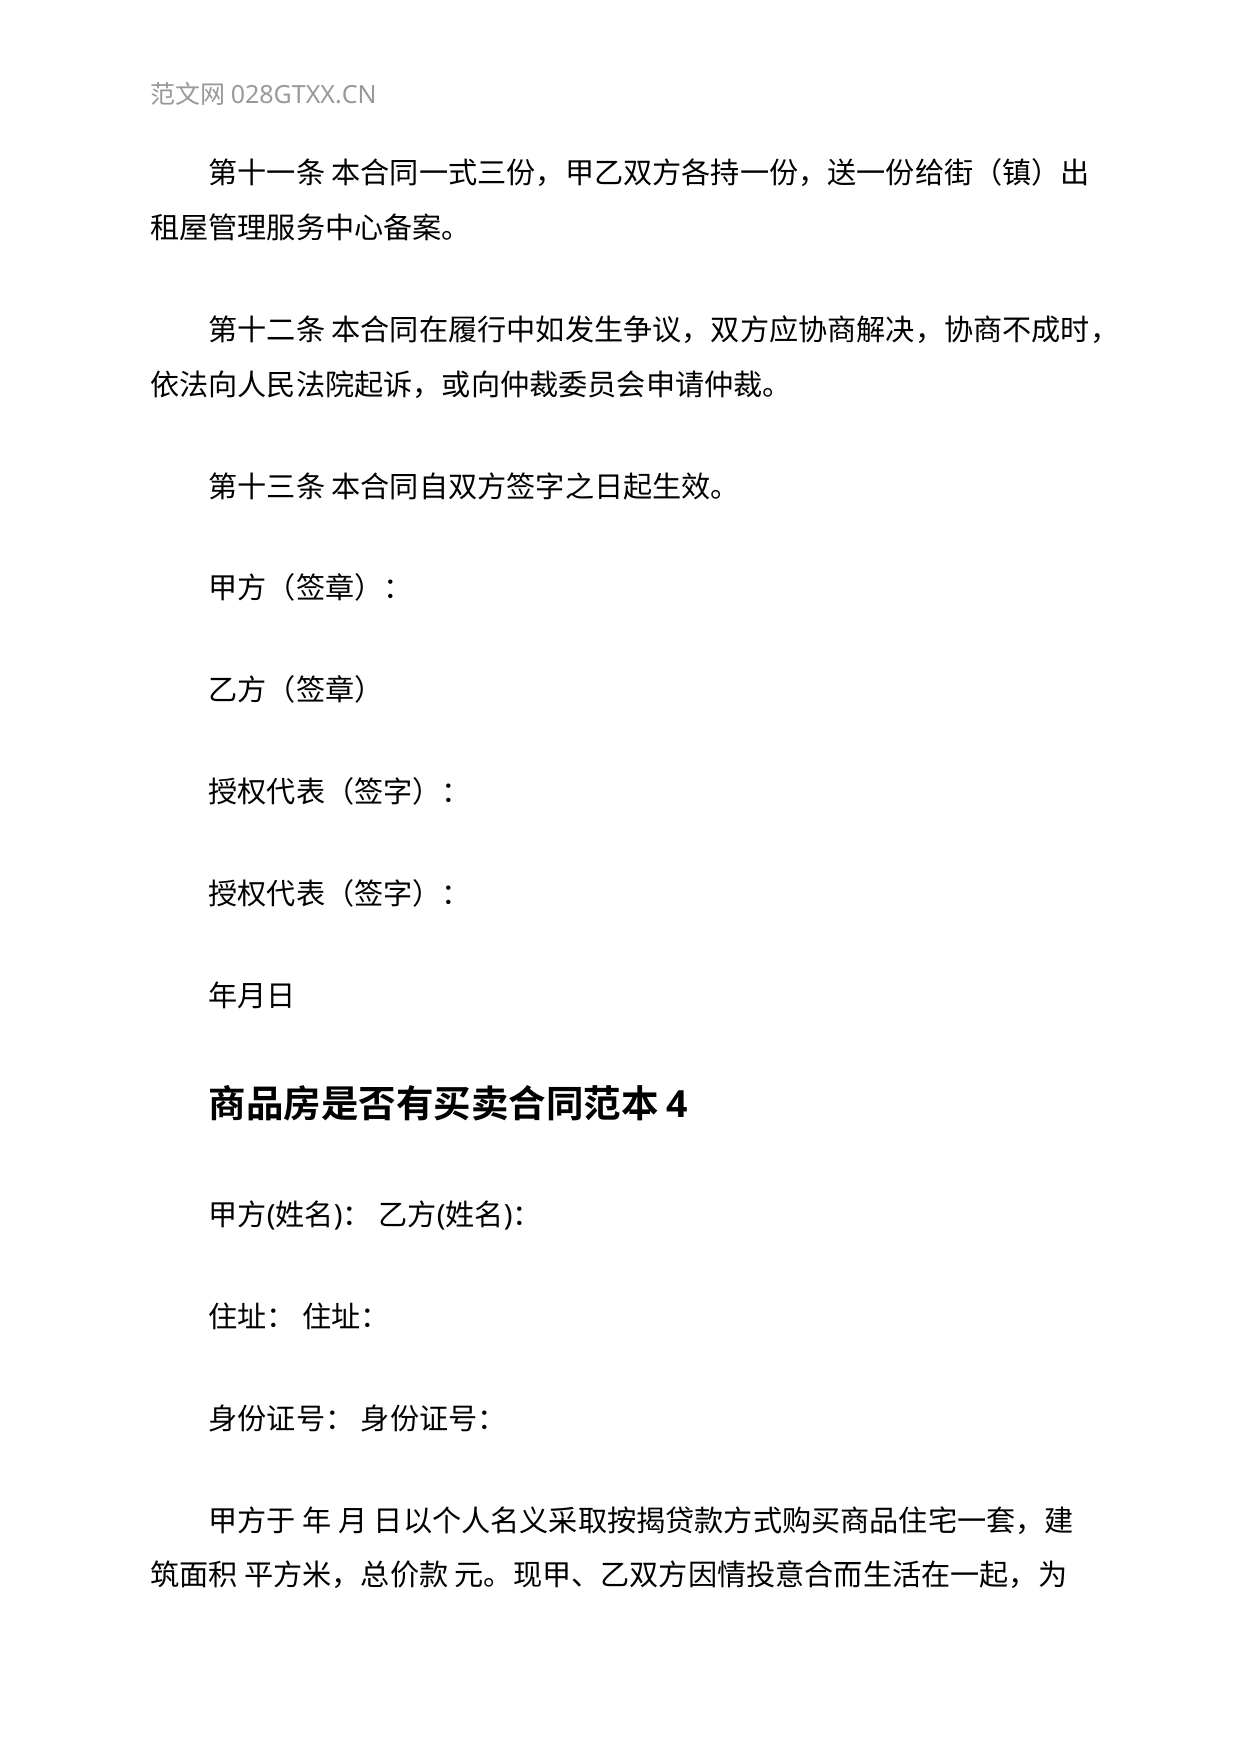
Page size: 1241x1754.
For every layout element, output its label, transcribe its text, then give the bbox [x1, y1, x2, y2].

text 甲方(姓名)： 乙方(姓名)： [150, 1192, 1090, 1234]
text 年月日 [150, 972, 1090, 1014]
text 第十二条 本合同在履行中如发生争议，双方应协商解决，协商不成时，依法向人民法院起诉，或向仲裁委员会申请仲裁。 [150, 307, 1090, 404]
text 乙方（签章） [150, 667, 1090, 709]
text 授权代表（签字）： [150, 870, 1090, 913]
text 第十一条 本合同一式三份，甲乙双方各持一份，送一份给街（镇）出租屋管理服务中心备案。 [150, 150, 1090, 247]
text 商品房是否有买卖合同范本4 [150, 1074, 1090, 1128]
text 住址： 住址： [150, 1293, 1090, 1336]
text 甲方（签章）： [150, 565, 1090, 607]
text 第十三条 本合同自双方签字之日起生效。 [150, 463, 1090, 506]
text 身份证号： 身份证号： [150, 1395, 1090, 1438]
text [150, 1497, 1090, 1594]
text 授权代表（签字）： [150, 769, 1090, 811]
